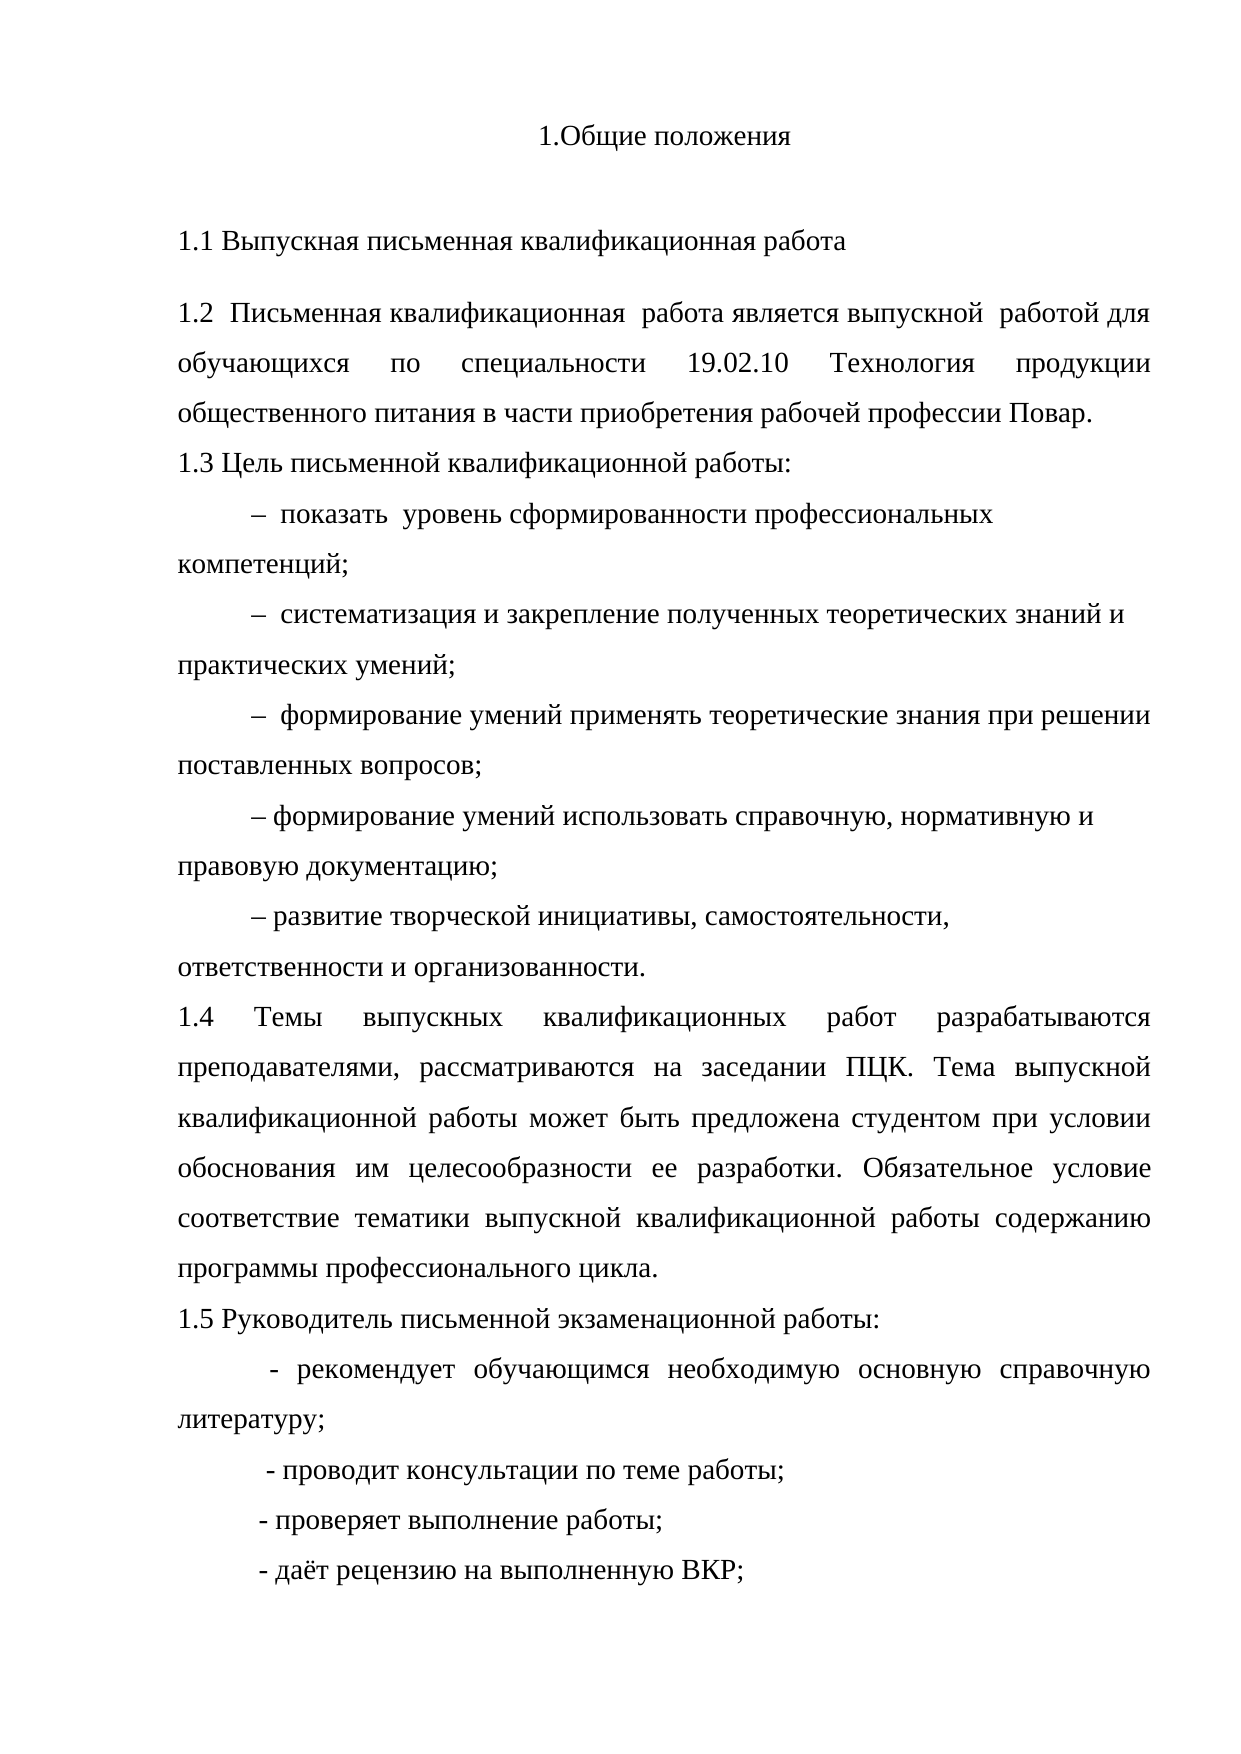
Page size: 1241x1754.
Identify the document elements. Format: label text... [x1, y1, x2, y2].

text – формирование умений применять теоретические знания при решении поставленных вопросов; [177, 697, 1152, 781]
text 1.3 Цель письменной квалификационной работы: [177, 446, 1152, 479]
text - даёт рецензию на выполненную ВКР; [177, 1552, 1152, 1586]
text 1.5 Руководитель письменной экзаменационной работы: [177, 1301, 1152, 1334]
text 1.4 Темы выпускных квалификационных работ разрабатываются преподавателями, рассматриваются на заседании ПЦК. Тема выпускной квалификационной работы может быть предложена студентом при условии обоснования им целесообразности ее разработки. Обязательное условие соответствие тематики выпускной квалификационной работы содержанию программы профессионального цикла. [177, 999, 1152, 1284]
text 1.2 Письменная квалификационная работа является выпускной работой для обучающихся по специальности 19.02.10 Технология продукции общественного питания в части приобретения рабочей профессии Повар. [177, 295, 1152, 429]
text - рекомендует обучающимся необходимую основную справочную литературу; [177, 1351, 1152, 1435]
text – показать уровень сформированности профессиональных компетенций; [177, 496, 1152, 580]
text 1.Общие положения [177, 118, 1152, 152]
text 1.1 Выпускная письменная квалификационная работа [177, 223, 1152, 257]
text - проверяет выполнение работы; [177, 1502, 1152, 1536]
text – систематизация и закрепление полученных теоретических знаний и практических умений; [177, 597, 1152, 680]
text - проводит консультации по теме работы; [177, 1452, 1152, 1485]
text – развитие творческой инициативы, самостоятельности, ответственности и организованности. [177, 898, 1152, 982]
text – формирование умений использовать справочную, нормативную и правовую документацию; [177, 798, 1152, 882]
